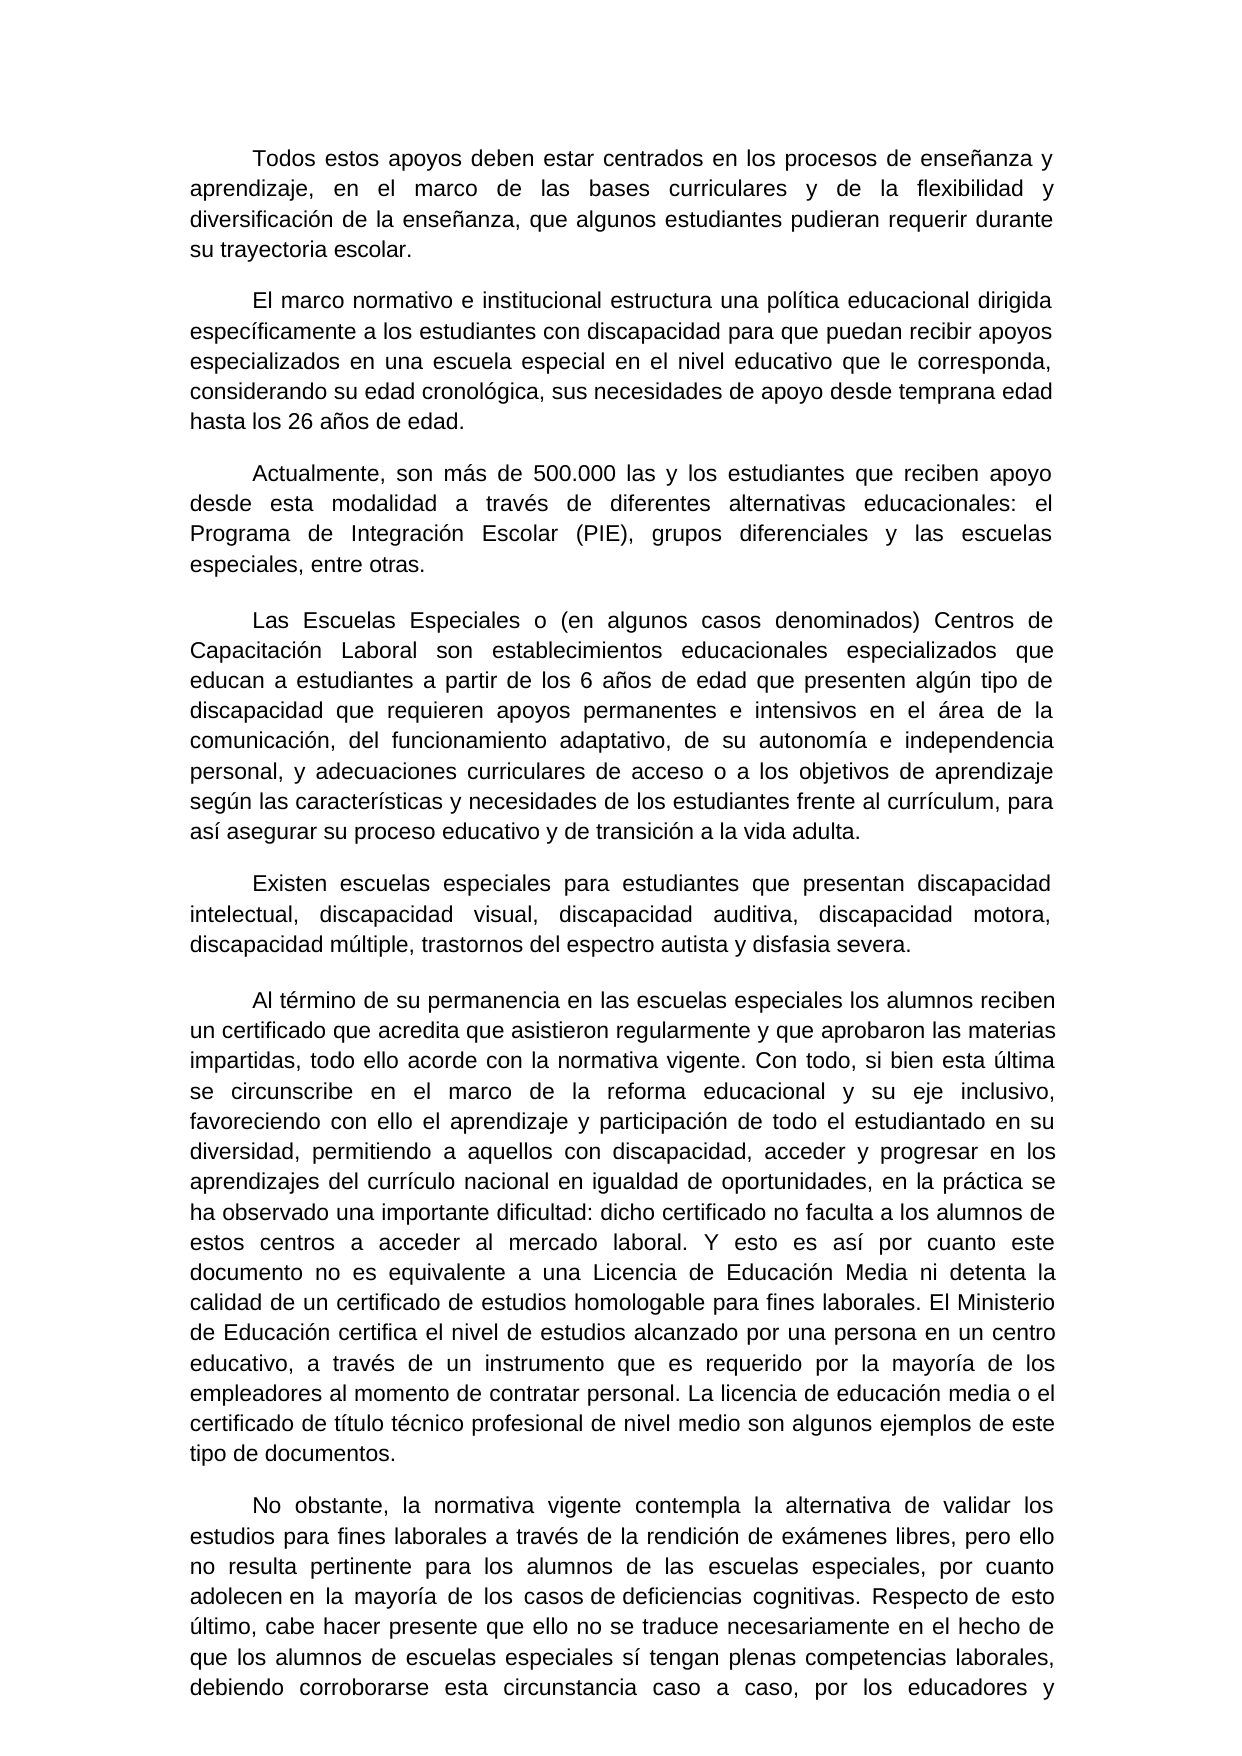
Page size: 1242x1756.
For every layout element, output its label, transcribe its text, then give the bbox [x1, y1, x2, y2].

text Existen escuelas especiales para estudiantes que presentan discapacidad intelectual, discapacidad visual, discapacidad auditiva, discapacidad motora, discapacidad múltiple, trastornos del espectro autista y disfasia severa. [189, 870, 1051, 957]
text Todos estos apoyos deben estar centrados en los procesos de enseñanza y aprendizaje, en el marco de las bases curriculares y de la flexibilidad y diversificación de la enseñanza, que algunos estudiantes pudieran requerir durante su trayectoria escolar. [189, 145, 1054, 262]
text El marco normativo e institucional estructura una política educacional dirigida específicamente a los estudiantes con discapacidad para que puedan recibir apoyos especializados en una escuela especial en el nivel educativo que le corresponda, considerando su edad cronológica, sus necesidades de apoyo desde temprana edad hasta los 26 años de edad. [189, 287, 1053, 434]
text Al término de su permanencia en las escuelas especiales los alumnos reciben un certificado que acredita que asistieron regularmente y que aprobaron las materias impartidas, todo ello acorde con la normativa vigente. Con todo, si bien esta última se circunscribe en el marco de la reforma educacional y su eje inclusivo, favoreciendo con ello el aprendizaje y participación de todo el estudiantado en su diversidad, permitiendo a aquellos con discapacidad, acceder y progresar en los aprendizajes del currículo nacional en igualdad de oportunidades, en la práctica se ha observado una importante dificultad: dicho certificado no faculta a los alumnos de estos centros a acceder al mercado laboral. Y esto es así por cuanto este documento no es equivalente a una Licencia de Educación Media ni detenta la calidad de un certificado de estudios homologable para fines laborales. El Ministerio de Educación certifica el nivel de estudios alcanzado por una persona en un centro educativo, a través de un instrumento que es requerido por la mayoría de los empleadores al momento de contratar personal. La licencia de educación media o el certificado de título técnico profesional de nivel medio son algunos ejemplos de este tipo de documentos. [189, 987, 1056, 1467]
text Actualmente, son más de 500.000 las y los estudiantes que reciben apoyo desde esta modalidad a través de diferentes alternativas educacionales: el Programa de Integración Escolar (PIE), grupos diferenciales y las escuelas especiales, entre otras. [189, 460, 1052, 577]
text Las Escuelas Especiales o (en algunos casos denominados) Centros de Capacitación Laboral son establecimientos educacionales especializados que educan a estudiantes a partir de los 6 años de edad que presenten algún tipo de discapacidad que requieren apoyos permanentes e intensivos en el área de la comunicación, del funcionamiento adaptativo, de su autonomía e independencia personal, y adecuaciones curriculares de acceso o a los objetivos de aprendizaje según las características y necesidades de los estudiantes frente al currículum, para así asegurar su proceso educativo y de transición a la vida adulta. [189, 607, 1054, 844]
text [189, 1492, 1055, 1700]
